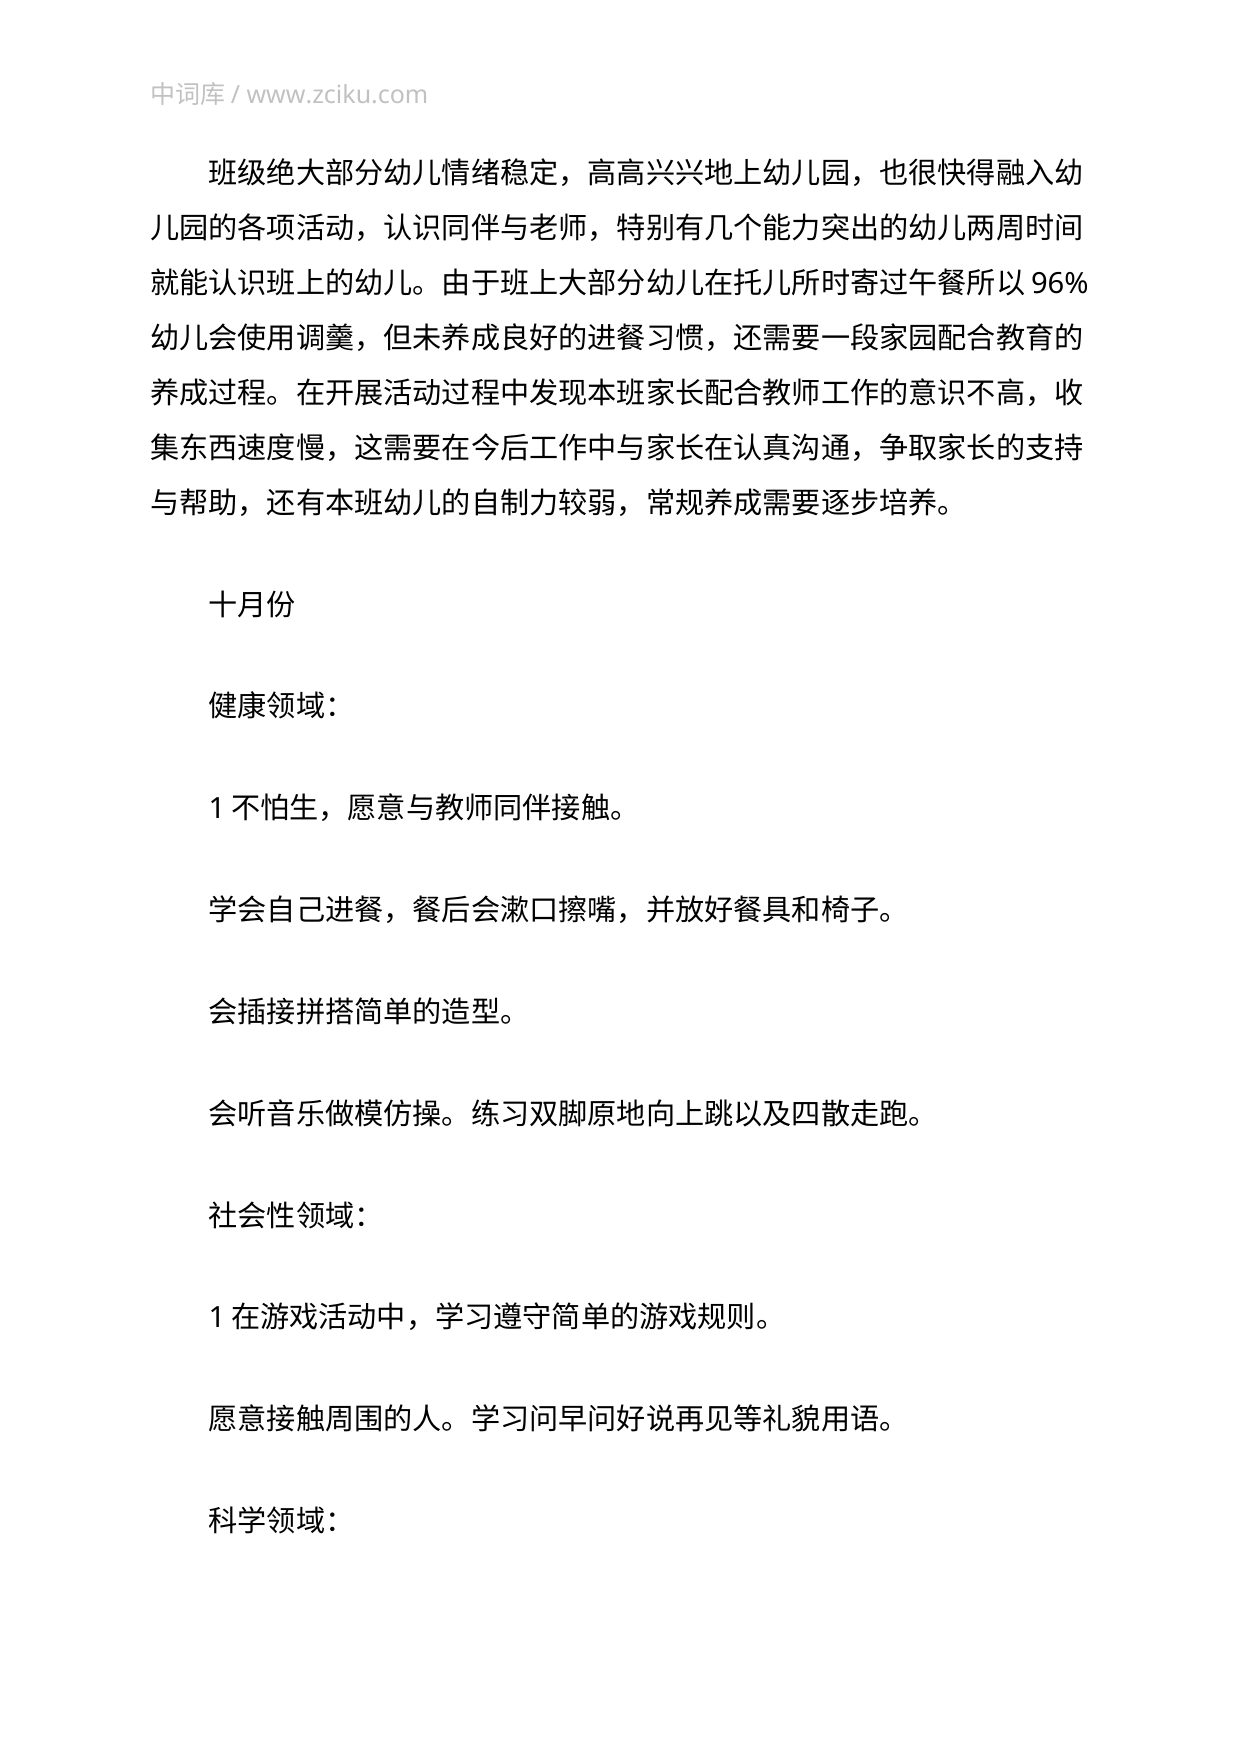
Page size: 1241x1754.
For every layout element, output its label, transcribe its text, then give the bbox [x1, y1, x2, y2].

text 会插接拼搭简单的造型。 [150, 988, 1090, 1031]
text 健康领域： [150, 683, 1090, 725]
text 十月份 [150, 581, 1090, 623]
text 社会性领域： [150, 1192, 1090, 1234]
text 会听音乐做模仿操。练习双脚原地向上跳以及四散走跑。 [150, 1090, 1090, 1133]
text 愿意接触周围的人。学习问早问好说再见等礼貌用语。 [150, 1396, 1090, 1438]
text 班级绝大部分幼儿情绪稳定，高高兴兴地上幼儿园，也很快得融入幼儿园的各项活动，认识同伴与老师，特别有几个能力突出的幼儿两周时间就能认识班上的幼儿。由于班上大部分幼儿在托儿所时寄过午餐所以96%幼儿会使用调羹，但未养成良好的进餐习惯，还需要一段家园配合教育的养成过程。在开展活动过程中发现本班家长配合教师工作的意识不高，收集东西速度慢，这需要在今后工作中与家长在认真沟通，争取家长的支持与帮助，还有本班幼儿的自制力较弱，常规养成需要逐步培养。 [150, 150, 1090, 522]
text 科学领域： [150, 1498, 1090, 1540]
text 1在游戏活动中，学习遵守简单的游戏规则。 [150, 1294, 1090, 1336]
text 学会自己进餐，餐后会漱口擦嘴，并放好餐具和椅子。 [150, 887, 1090, 929]
text 1不怕生，愿意与教师同伴接触。 [150, 785, 1090, 827]
